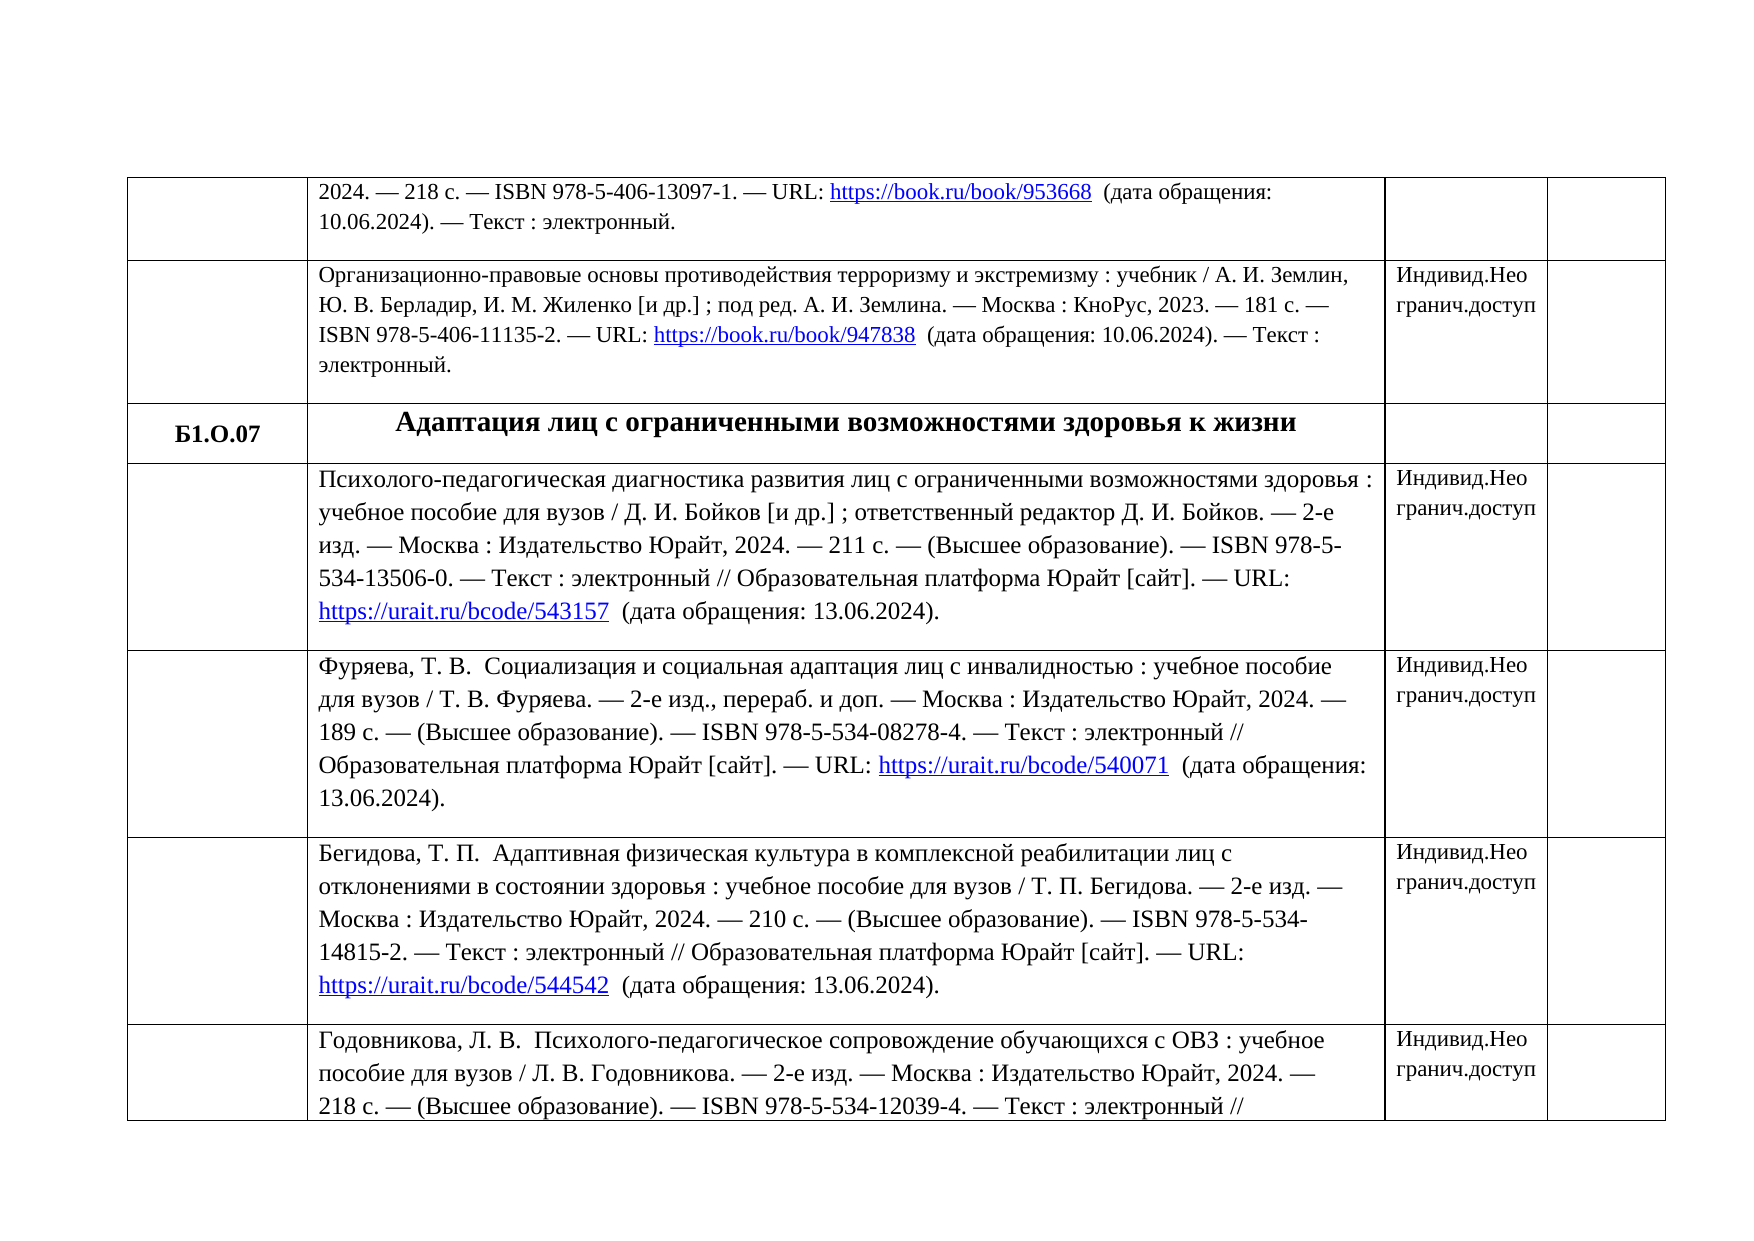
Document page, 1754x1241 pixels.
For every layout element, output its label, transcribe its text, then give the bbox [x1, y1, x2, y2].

table_cell [1548, 838, 1665, 1024]
table_cell Адаптация лиц с ограниченными возможностями здоровья к жизни [308, 404, 1384, 463]
table_cell Организационно-правовые основы противодействия терроризму и экстремизму : учебник / А. И. Землин, Ю. В. Берладир, И. М. Жиленко [и др.] ; под ред. А. И. Землина. — Москва : КноРус, 2023. — 181 с. — ISBN 978-5-406-11135-2. — URL: https://book.ru/book/947838 (дата обращения: 10.06.2024). — Текст : электронный. [308, 261, 1384, 403]
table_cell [1386, 1025, 1547, 1119]
table_cell [1548, 261, 1665, 403]
table_cell [1548, 178, 1665, 260]
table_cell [1386, 178, 1547, 260]
table_cell [1386, 404, 1547, 463]
table_cell [128, 178, 307, 260]
table_cell [1548, 651, 1665, 837]
table_cell Индивид.Неогранич.доступ [1386, 261, 1547, 403]
table_cell [128, 1025, 307, 1119]
table_cell [128, 838, 307, 1024]
table_cell [1548, 1025, 1665, 1119]
table_cell [1548, 464, 1665, 650]
table_cell Индивид.Неогранич.доступ [1386, 838, 1547, 1024]
table_cell Индивид.Неогранич.доступ [1386, 651, 1547, 837]
table_cell Индивид.Неогранич.доступ [1386, 464, 1547, 650]
table_cell [128, 261, 307, 403]
table_cell [1548, 404, 1665, 463]
table_cell Бегидова, Т. П. Адаптивная физическая культура в комплексной реабилитации лиц с отклонениями в состоянии здоровья : учебное пособие для вузов / Т. П. Бегидова. — 2-е изд. — Москва : Издательство Юрайт, 2024. — 210 с. — (Высшее образование). — ISBN 978-5-534-14815-2. — Текст : электронный // Образовательная платформа Юрайт [сайт]. — URL: https://urait.ru/bcode/544542 (дата обращения: 13.06.2024). [308, 838, 1384, 1024]
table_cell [308, 1025, 1384, 1119]
table_cell [128, 464, 307, 650]
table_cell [308, 178, 1384, 260]
table_cell Фуряева, Т. В. Социализация и социальная адаптация лиц с инвалидностью : учебное пособие для вузов / Т. В. Фуряева. — 2-е изд., перераб. и доп. — Москва : Издательство Юрайт, 2024. — 189 с. — (Высшее образование). — ISBN 978-5-534-08278-4. — Текст : электронный // Образовательная платформа Юрайт [сайт]. — URL: https://urait.ru/bcode/540071 (дата обращения: 13.06.2024). [308, 651, 1384, 837]
table_cell Психолого-педагогическая диагностика развития лиц с ограниченными возможностями здоровья : учебное пособие для вузов / Д. И. Бойков [и др.] ; ответственный редактор Д. И. Бойков. — 2-е изд. — Москва : Издательство Юрайт, 2024. — 211 с. — (Высшее образование). — ISBN 978-5-534-13506-0. — Текст : электронный // Образовательная платформа Юрайт [сайт]. — URL: https://urait.ru/bcode/543157 (дата обращения: 13.06.2024). [308, 464, 1384, 650]
table_cell [128, 651, 307, 837]
table_cell Б1.О.07 [128, 404, 307, 463]
